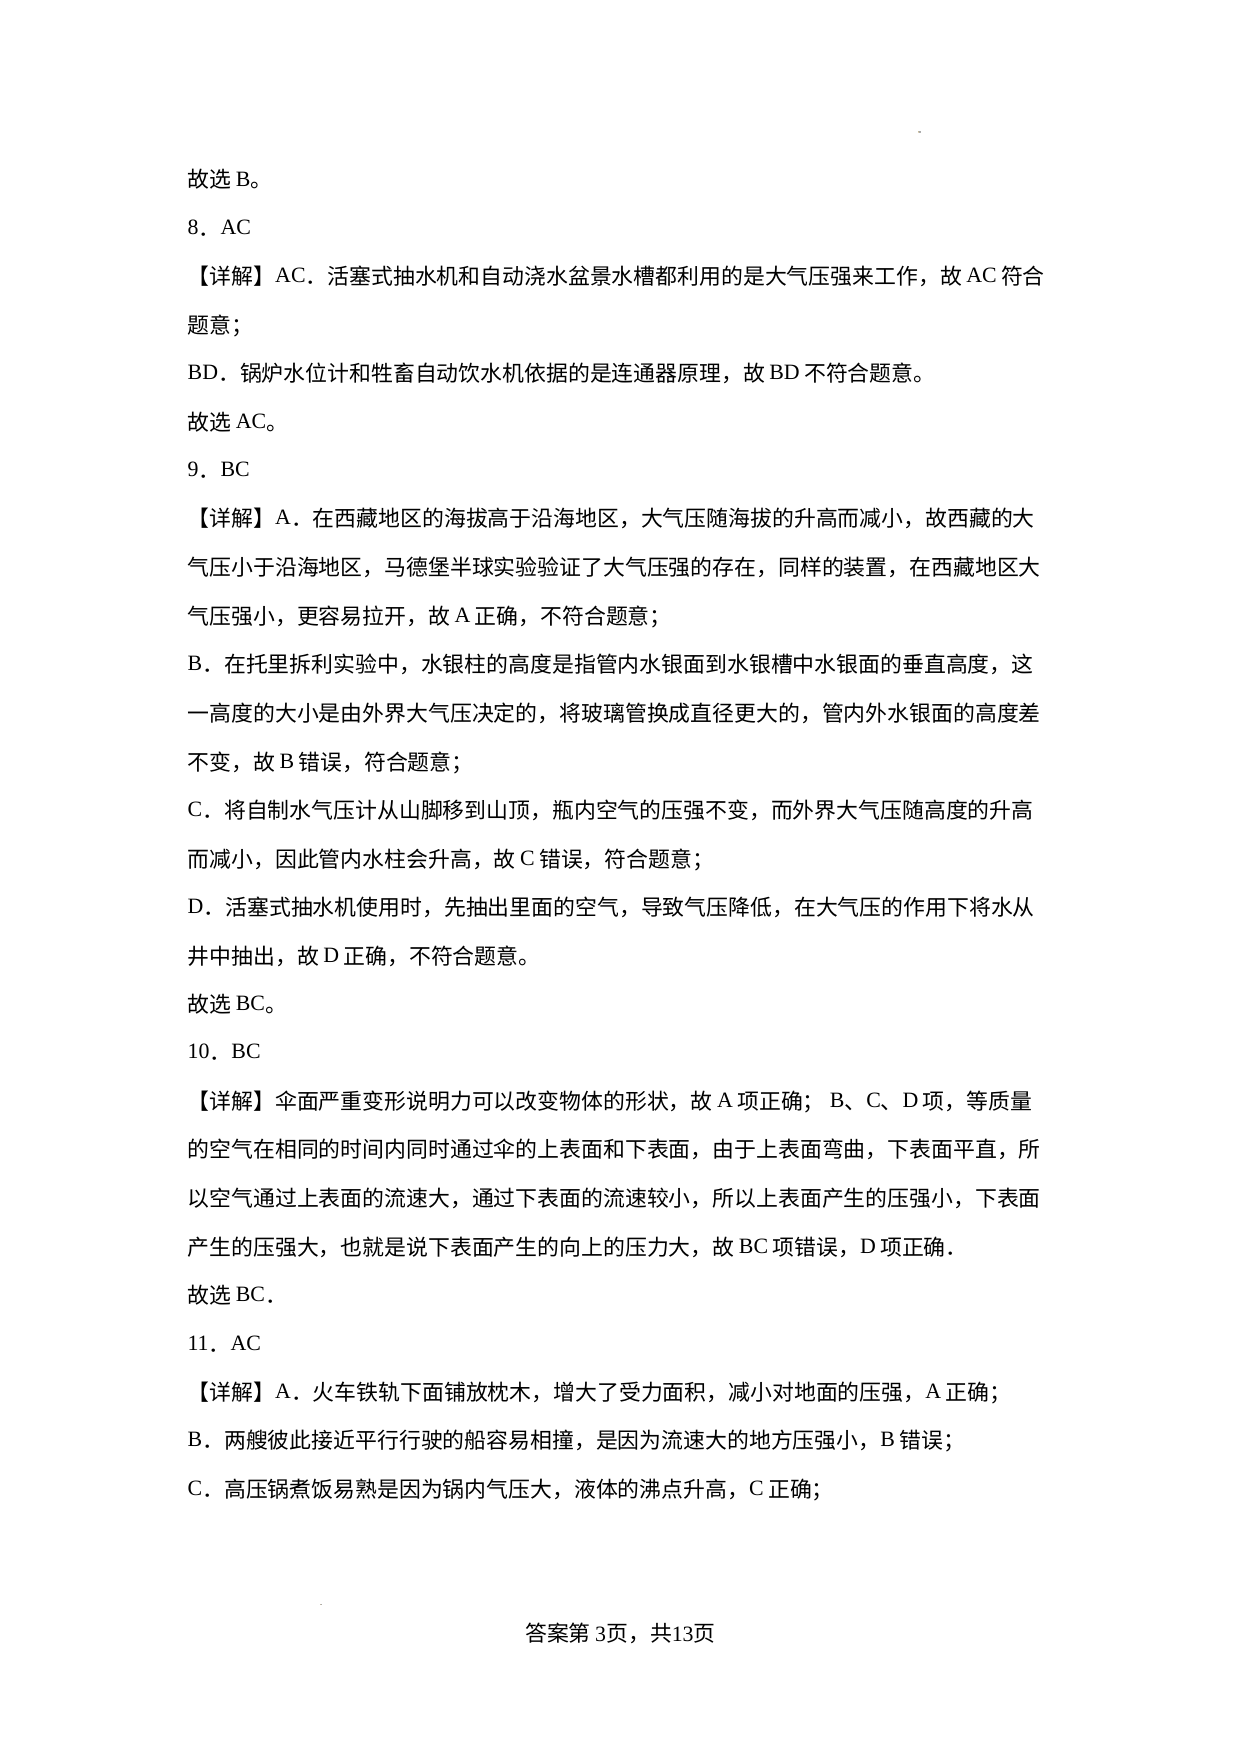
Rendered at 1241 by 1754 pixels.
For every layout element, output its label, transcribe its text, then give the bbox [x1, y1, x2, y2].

text B．两艘彼此接近平行行驶的船容易相撞，是因为流速大的地方压强小，B错误； [187, 1423, 1053, 1455]
text BD．锅炉水位计和牲畜自动饮水机依据的是连通器原理，故BD不符合题意。 [187, 356, 1053, 388]
text 9．BC [187, 452, 1053, 485]
text 11．AC [187, 1326, 1053, 1359]
text 【详解】AC．活塞式抽水机和自动浇水盆景水槽都利用的是大气压强来工作，故AC符合题意； [187, 259, 1053, 340]
text C．将自制水气压计从山脚移到山顶，瓶内空气的压强不变，而外界大气压随高度的升高而减小，因此管内水柱会升高，故C错误，符合题意； [187, 792, 1053, 874]
text 【详解】伞面严重变形说明力可以改变物体的形状，故A项正确； B、C、D项，等质量的空气在相同的时间内同时通过伞的上表面和下表面，由于上表面弯曲，下表面平直，所以空气通过上表面的流速大，通过下表面的流速较小，所以上表面产生的压强小，下表面产生的压强大，也就是说下表面产生的向上的压力大，故BC项错误，D项正确． [187, 1083, 1053, 1262]
text 【详解】A．火车铁轨下面铺放枕木，增大了受力面积，减小对地面的压强，A正确； [187, 1374, 1053, 1407]
text 故选B。 [187, 162, 1053, 194]
text 10．BC [187, 1035, 1053, 1067]
text 8．AC [187, 210, 1053, 243]
text D．活塞式抽水机使用时，先抽出里面的空气，导致气压降低，在大气压的作用下将水从井中抽出，故D正确，不符合题意。 [187, 889, 1053, 971]
text C．高压锅煮饭易熟是因为锅内气压大，液体的沸点升高，C正确； [187, 1471, 1053, 1504]
text 【详解】A．在西藏地区的海拔高于沿海地区，大气压随海拔的升高而减小，故西藏的大气压小于沿海地区，马德堡半球实验验证了大气压强的存在，同样的装置，在西藏地区大气压强小，更容易拉开，故A正确，不符合题意； [187, 501, 1053, 631]
text 故选BC。 [187, 987, 1053, 1019]
text 故选BC． [187, 1278, 1053, 1310]
text B．在托里拆利实验中，水银柱的高度是指管内水银面到水银槽中水银面的垂直高度，这一高度的大小是由外界大气压决定的，将玻璃管换成直径更大的，管内外水银面的高度差不变，故B错误，符合题意； [187, 647, 1053, 777]
text 故选AC。 [187, 404, 1053, 437]
